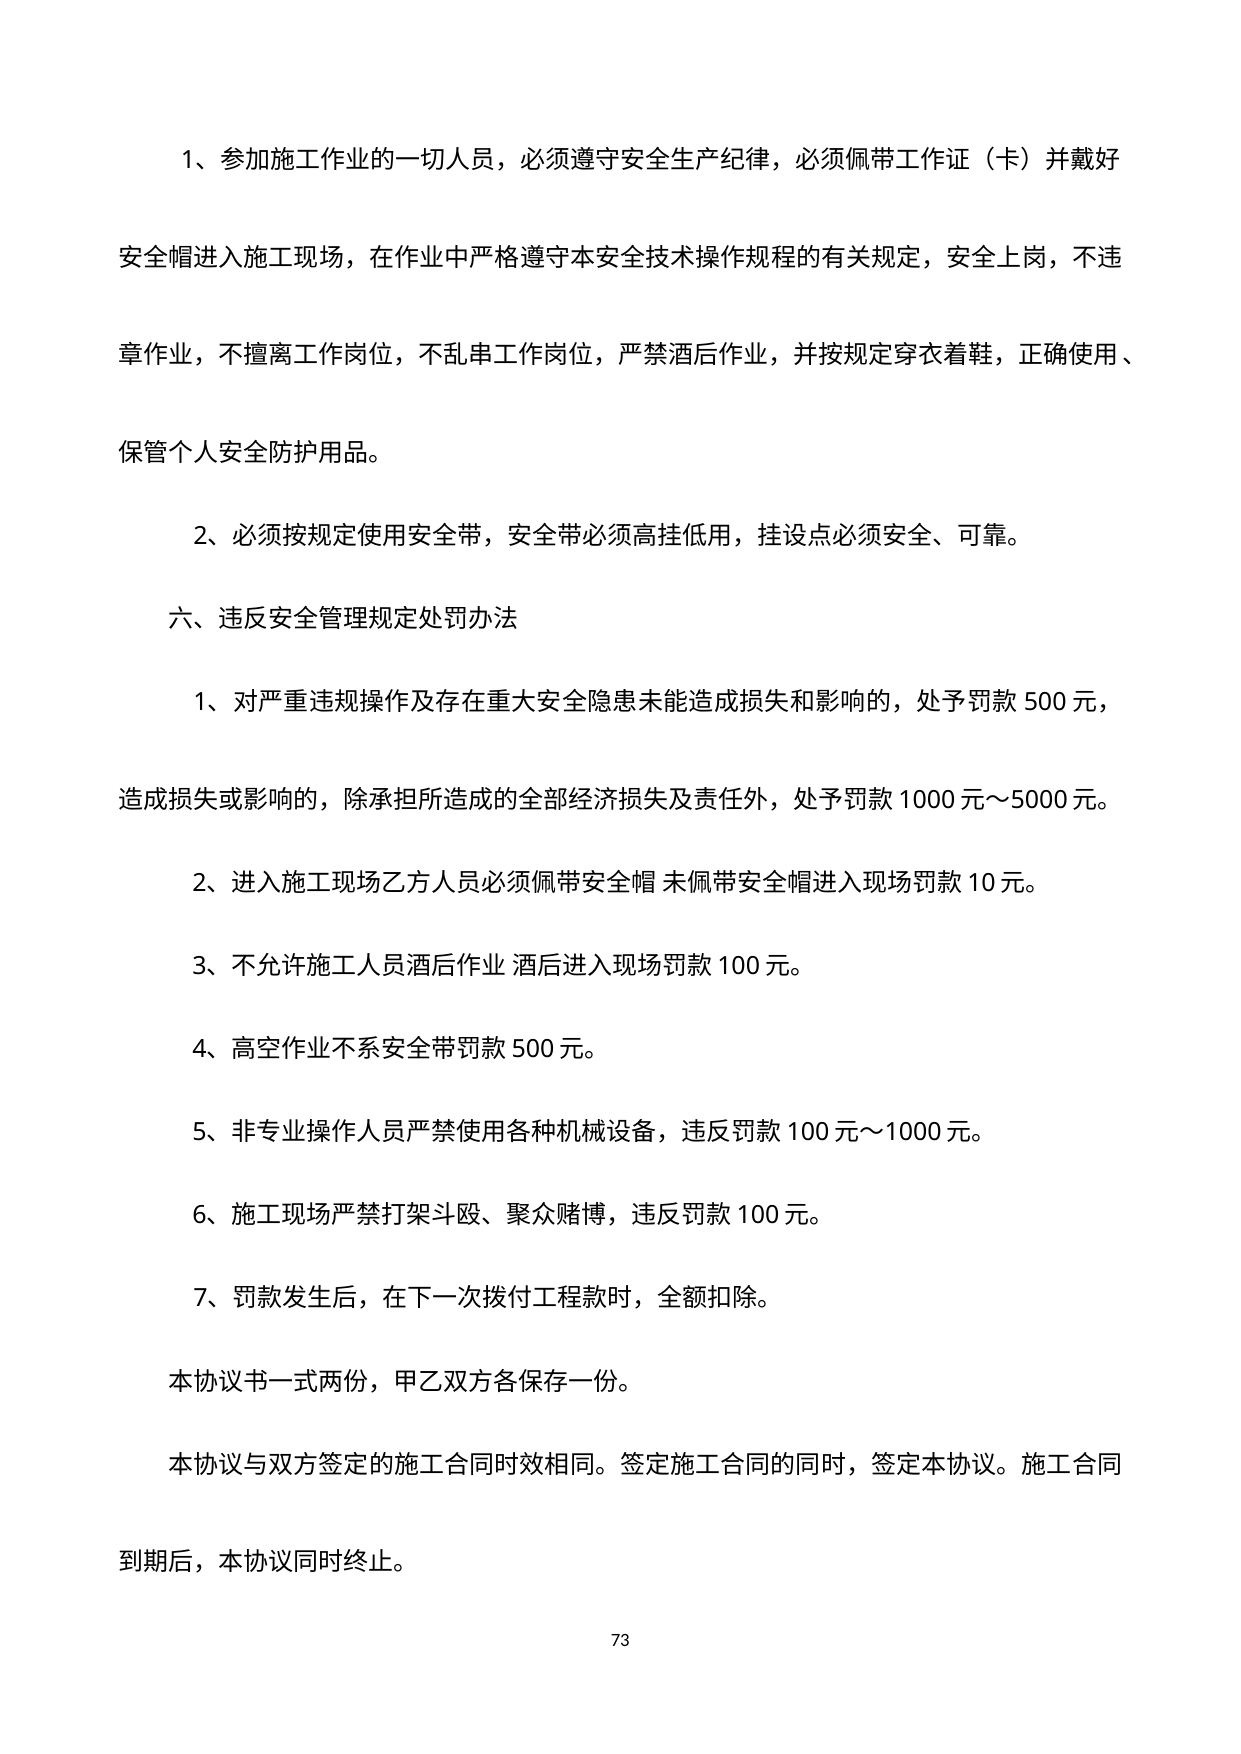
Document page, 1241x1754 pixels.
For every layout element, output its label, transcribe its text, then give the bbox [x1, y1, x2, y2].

list 5、非专业操作人员严禁使用各种机械设备，违反罚款100元～1000元。 [192, 1097, 1122, 1162]
text 7、罚款发生后，在下一次拨付工程款时，全额扣除。 [118, 1263, 1122, 1328]
text 本协议与双方签定的施工合同时效相同。签定施工合同的同时，签定本协议。施工合同到期后，本协议同时终止。 [118, 1430, 1122, 1592]
text 1、对严重违规操作及存在重大安全隐患未能造成损失和影响的，处予罚款500元，造成损失或影响的，除承担所造成的全部经济损失及责任外，处予罚款1000元～5000元。 [118, 667, 1122, 830]
text 本协议书一式两份，甲乙双方各保存一份。 [118, 1347, 1122, 1412]
list 3、不允许施工人员酒后作业 酒后进入现场罚款100元。 [192, 931, 1122, 996]
list 2、进入施工现场乙方人员必须佩带安全帽 未佩带安全帽进入现场罚款10元。 [192, 848, 1122, 913]
text 2、必须按规定使用安全带，安全带必须高挂低用，挂设点必须安全、可靠。 [118, 501, 1122, 566]
list 4、高空作业不系安全带罚款500元。 [192, 1014, 1122, 1079]
list 6、施工现场严禁打架斗殴、聚众赌博，违反罚款100元。 [192, 1180, 1122, 1245]
text 1、参加施工作业的一切人员，必须遵守安全生产纪律，必须佩带工作证（卡）并戴好安全帽进入施工现场，在作业中严格遵守本安全技术操作规程的有关规定，安全上岗，不违章作业，不擅离工作岗位，不乱串工作岗位，严禁酒后作业，并按规定穿衣着鞋，正确使用、保管个人安全防护用品。 [118, 125, 1122, 483]
text 六、违反安全管理规定处罚办法 [118, 584, 1122, 649]
